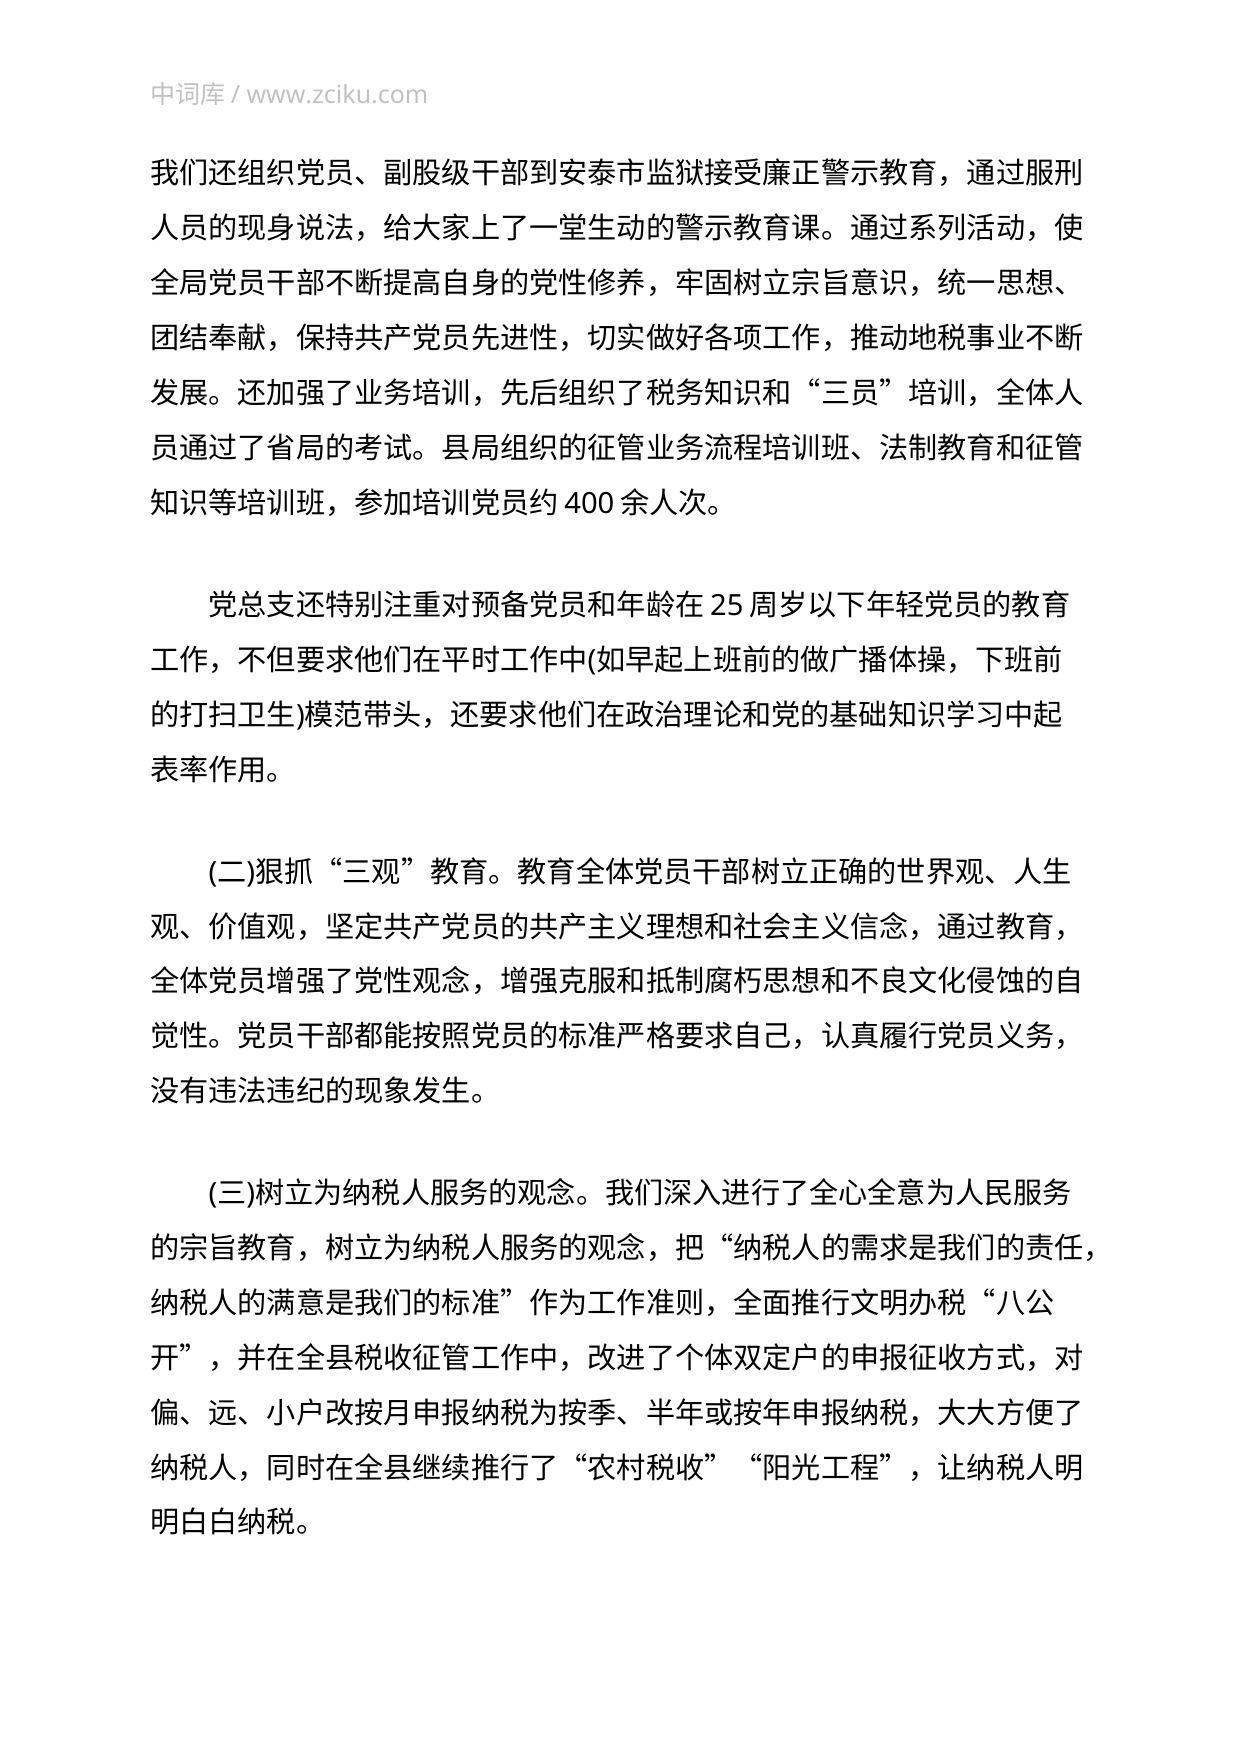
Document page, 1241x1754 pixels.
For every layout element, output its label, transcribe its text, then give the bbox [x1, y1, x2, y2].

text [150, 150, 1090, 522]
text (三)树立为纳税人服务的观念。我们深入进行了全心全意为人民服务的宗旨教育，树立为纳税人服务的观念，把“纳税人的需求是我们的责任，纳税人的满意是我们的标准”作为工作准则，全面推行文明办税“八公开”，并在全县税收征管工作中，改进了个体双定户的申报征收方式，对偏、远、小户改按月申报纳税为按季、半年或按年申报纳税，大大方便了纳税人，同时在全县继续推行了“农村税收”“阳光工程”，让纳税人明明白白纳税。 [150, 1169, 1090, 1541]
text 党总支还特别注重对预备党员和年龄在25周岁以下年轻党员的教育工作，不但要求他们在平时工作中(如早起上班前的做广播体操，下班前的打扫卫生)模范带头，还要求他们在政治理论和党的基础知识学习中起表率作用。 [150, 581, 1090, 789]
text (二)狠抓“三观”教育。教育全体党员干部树立正确的世界观、人生观、价值观，坚定共产党员的共产主义理想和社会主义信念，通过教育，全体党员增强了党性观念，增强克服和抵制腐朽思想和不良文化侵蚀的自觉性。党员干部都能按照党员的标准严格要求自己，认真履行党员义务，没有违法违纪的现象发生。 [150, 848, 1090, 1110]
